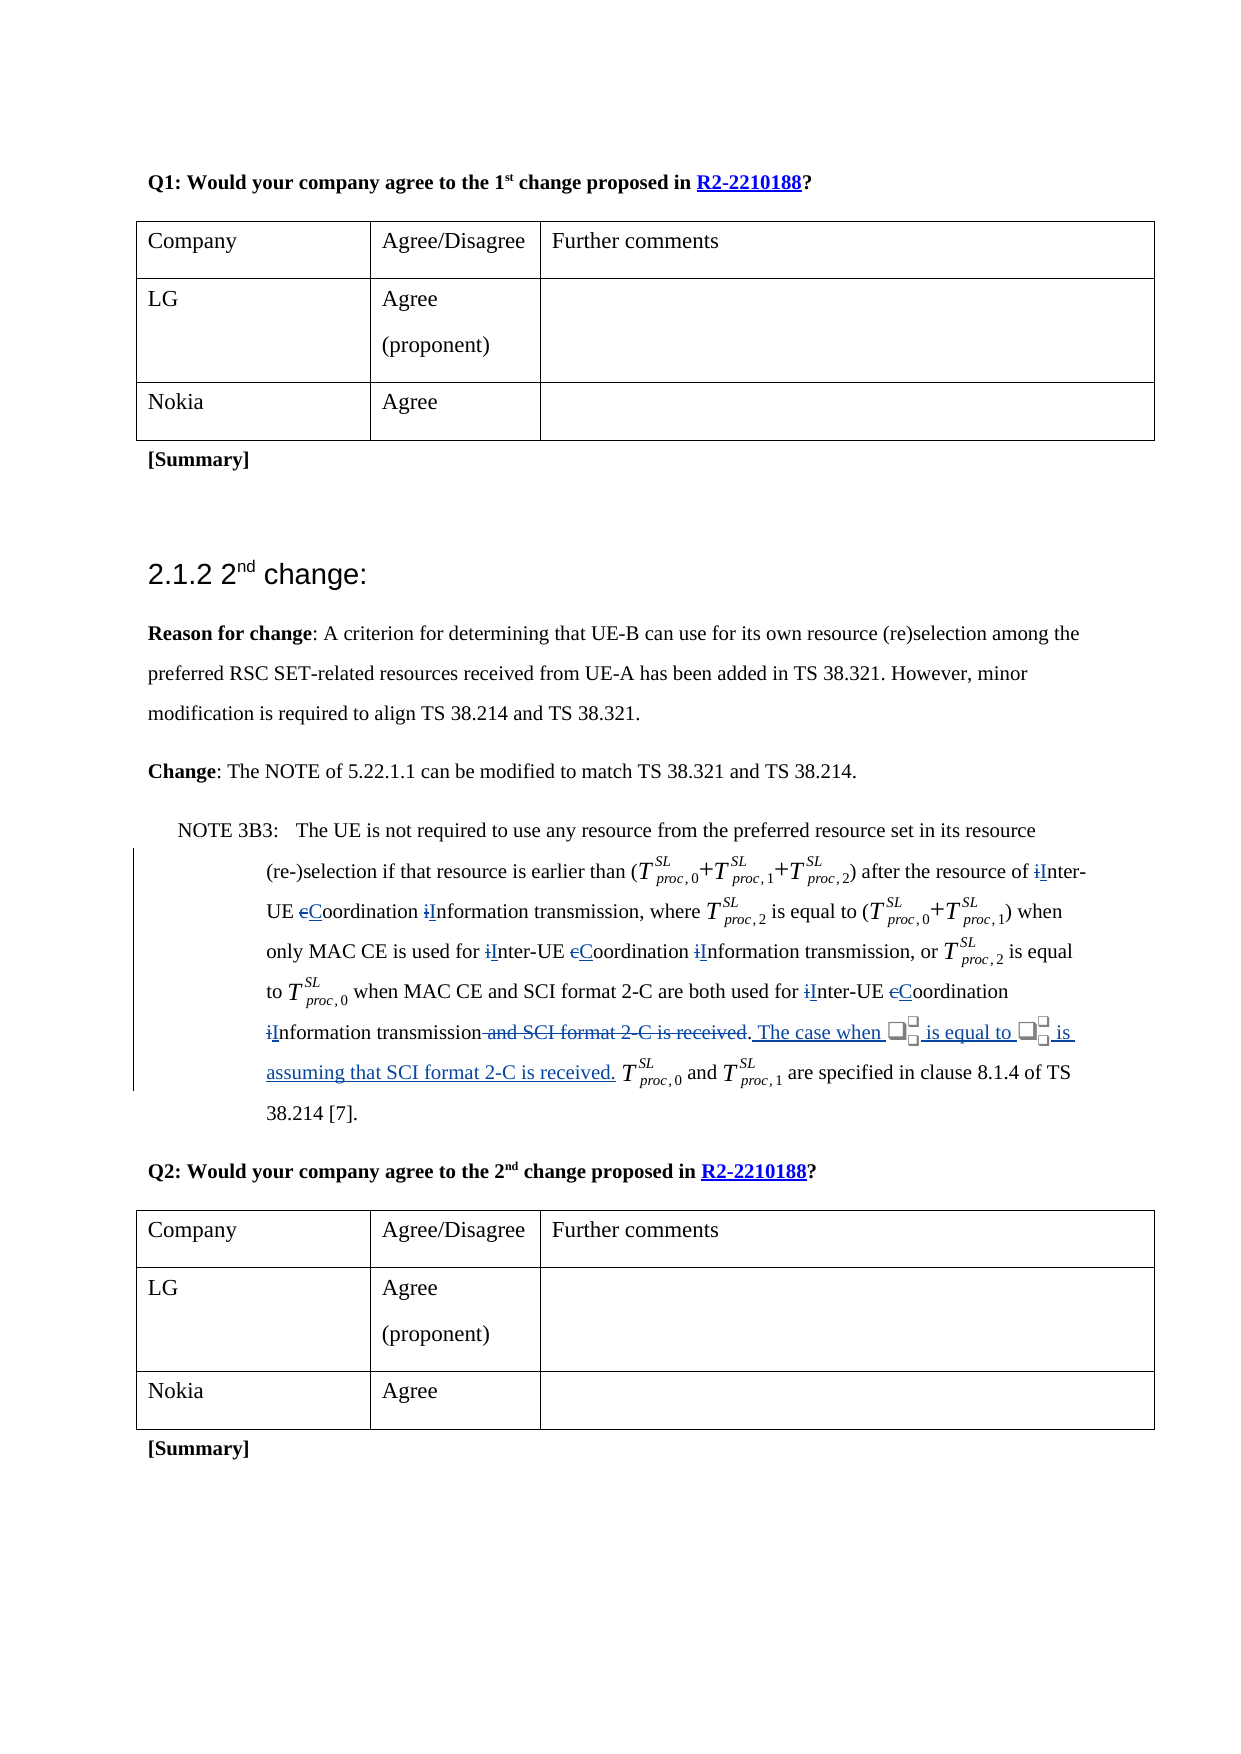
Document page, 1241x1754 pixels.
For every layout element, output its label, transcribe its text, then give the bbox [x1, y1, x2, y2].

table_cell Nokia [137, 1372, 370, 1428]
table_cell LG [137, 279, 370, 382]
table_cell [541, 1268, 1154, 1371]
table_header Agree/Disagree [371, 222, 540, 278]
text NOTE 3B3: The UE is not required to use any resource from the preferred resource set in its resource (re-)selection if that resource is earlier than (++) after the resource of nter-UE oordination nformation transmission, where is equal to (+) when only MAC CE is used for nter-UE oordination nformation transmission, or is equal to when MAC CE and SCI format 2-C are both used for nter-UE oordination nformation transmission. and are specified in clause 8.1.4 of TS 38.214 [7]. [177, 811, 1092, 1131]
table_header Company [137, 222, 370, 278]
table_header Agree/Disagree [371, 1211, 540, 1267]
text [Summary] [148, 1430, 1092, 1467]
table_header Further comments [541, 1211, 1154, 1267]
table_cell LG [137, 1268, 370, 1371]
table_cell Agree (proponent) [371, 1268, 540, 1371]
text Change: The NOTE of 5.22.1.1 can be modified to match TS 38.321 and TS 38.214. [148, 753, 1092, 790]
text [Summary] [148, 441, 1092, 478]
table_cell Nokia [137, 383, 370, 439]
table_cell [541, 1372, 1154, 1428]
table_cell [541, 279, 1154, 382]
table_cell Agree [371, 383, 540, 439]
text Q1: Would your company agree to the 1st change proposed in R2-2210188? [148, 163, 1092, 200]
table_header Further comments [541, 222, 1154, 278]
table_cell [541, 383, 1154, 439]
text Reason for change: A criterion for determining that UE-B can use for its own resource (re)selection among the preferred RSC SET-related resources received from UE-A has been added in TS 38.321. However, minor modification is required to align TS 38.214 and TS 38.321. [148, 614, 1092, 732]
table_cell Agree (proponent) [371, 279, 540, 382]
table_cell Agree [371, 1372, 540, 1428]
table_header Company [137, 1211, 370, 1267]
text Q2: Would your company agree to the 2nd change proposed in R2-2210188? [148, 1152, 1092, 1189]
subtitle 2.1.2 2nd change: [148, 555, 1092, 592]
